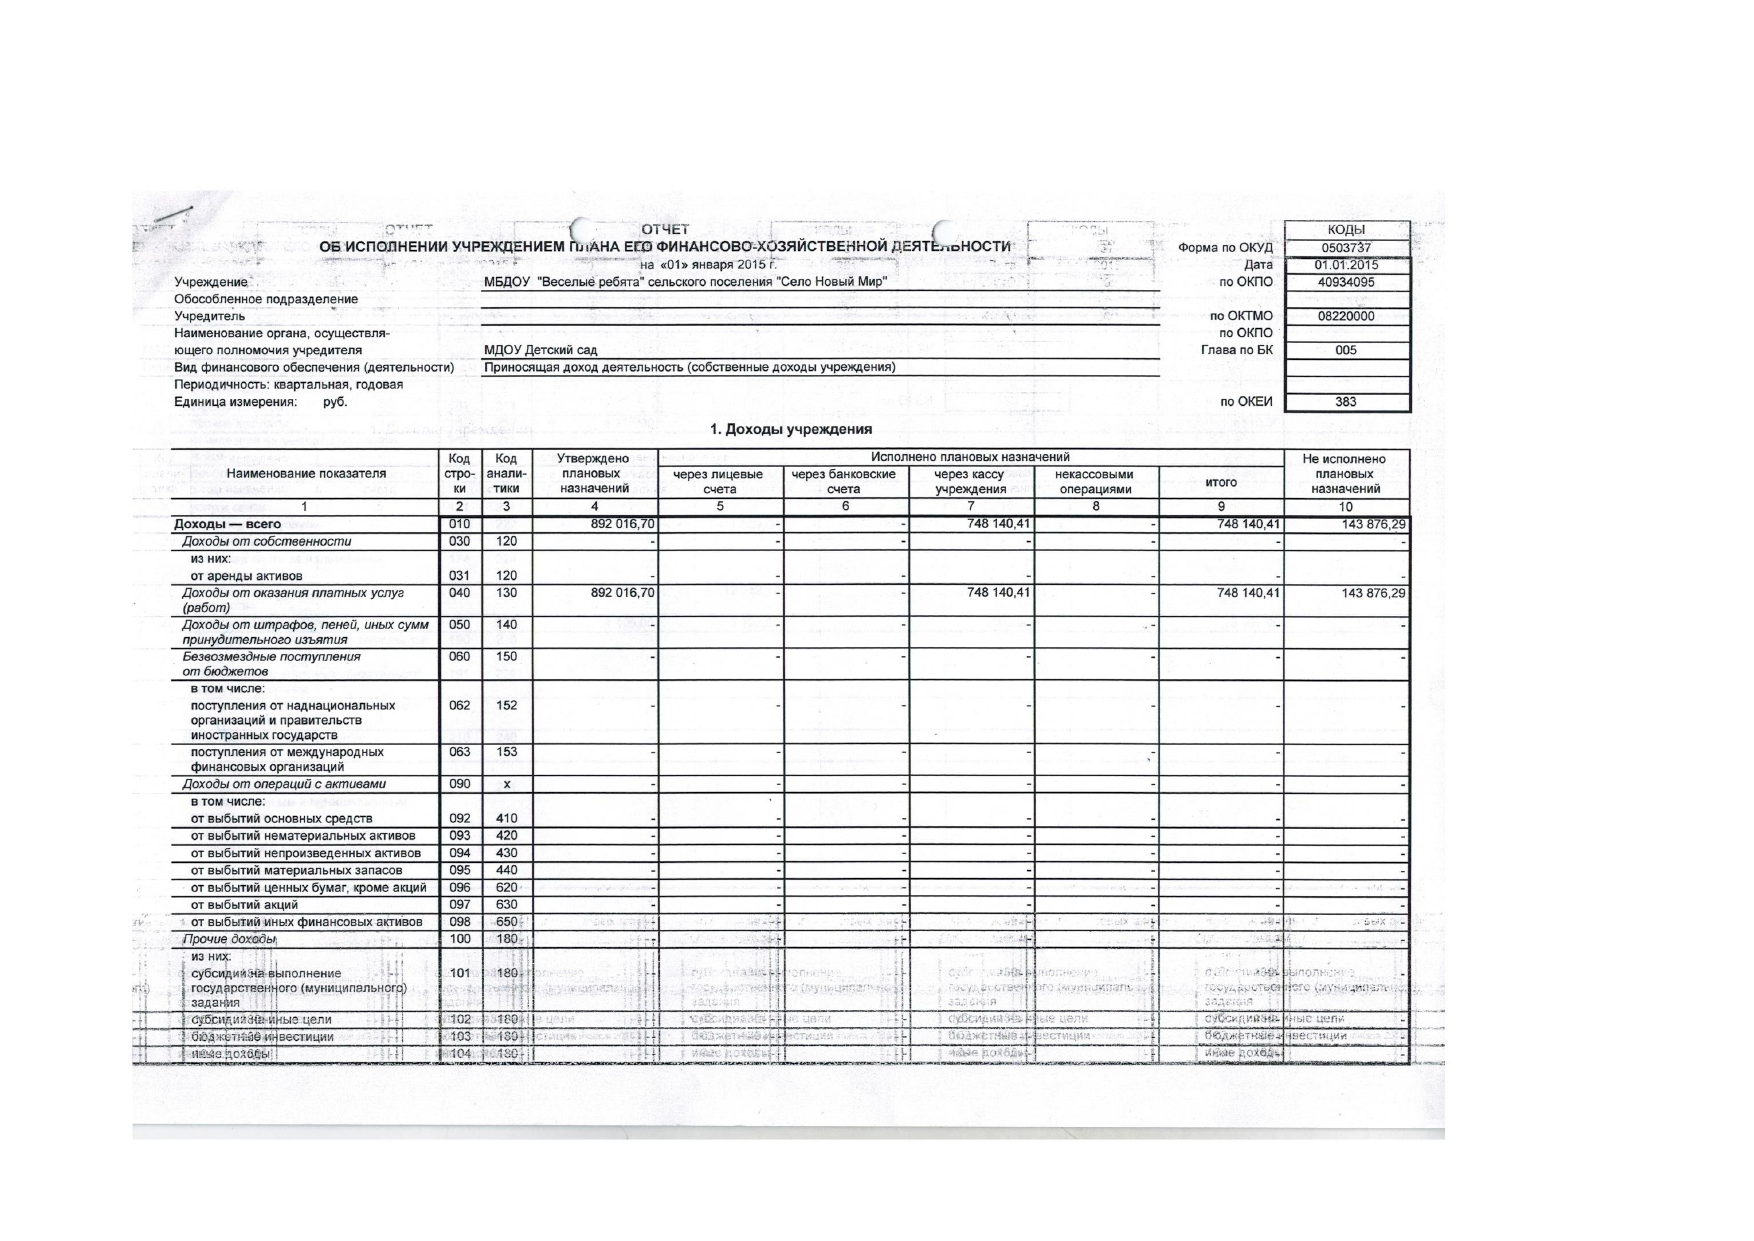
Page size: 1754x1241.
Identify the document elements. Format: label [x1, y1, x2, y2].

picture [118, 177, 1458, 1153]
